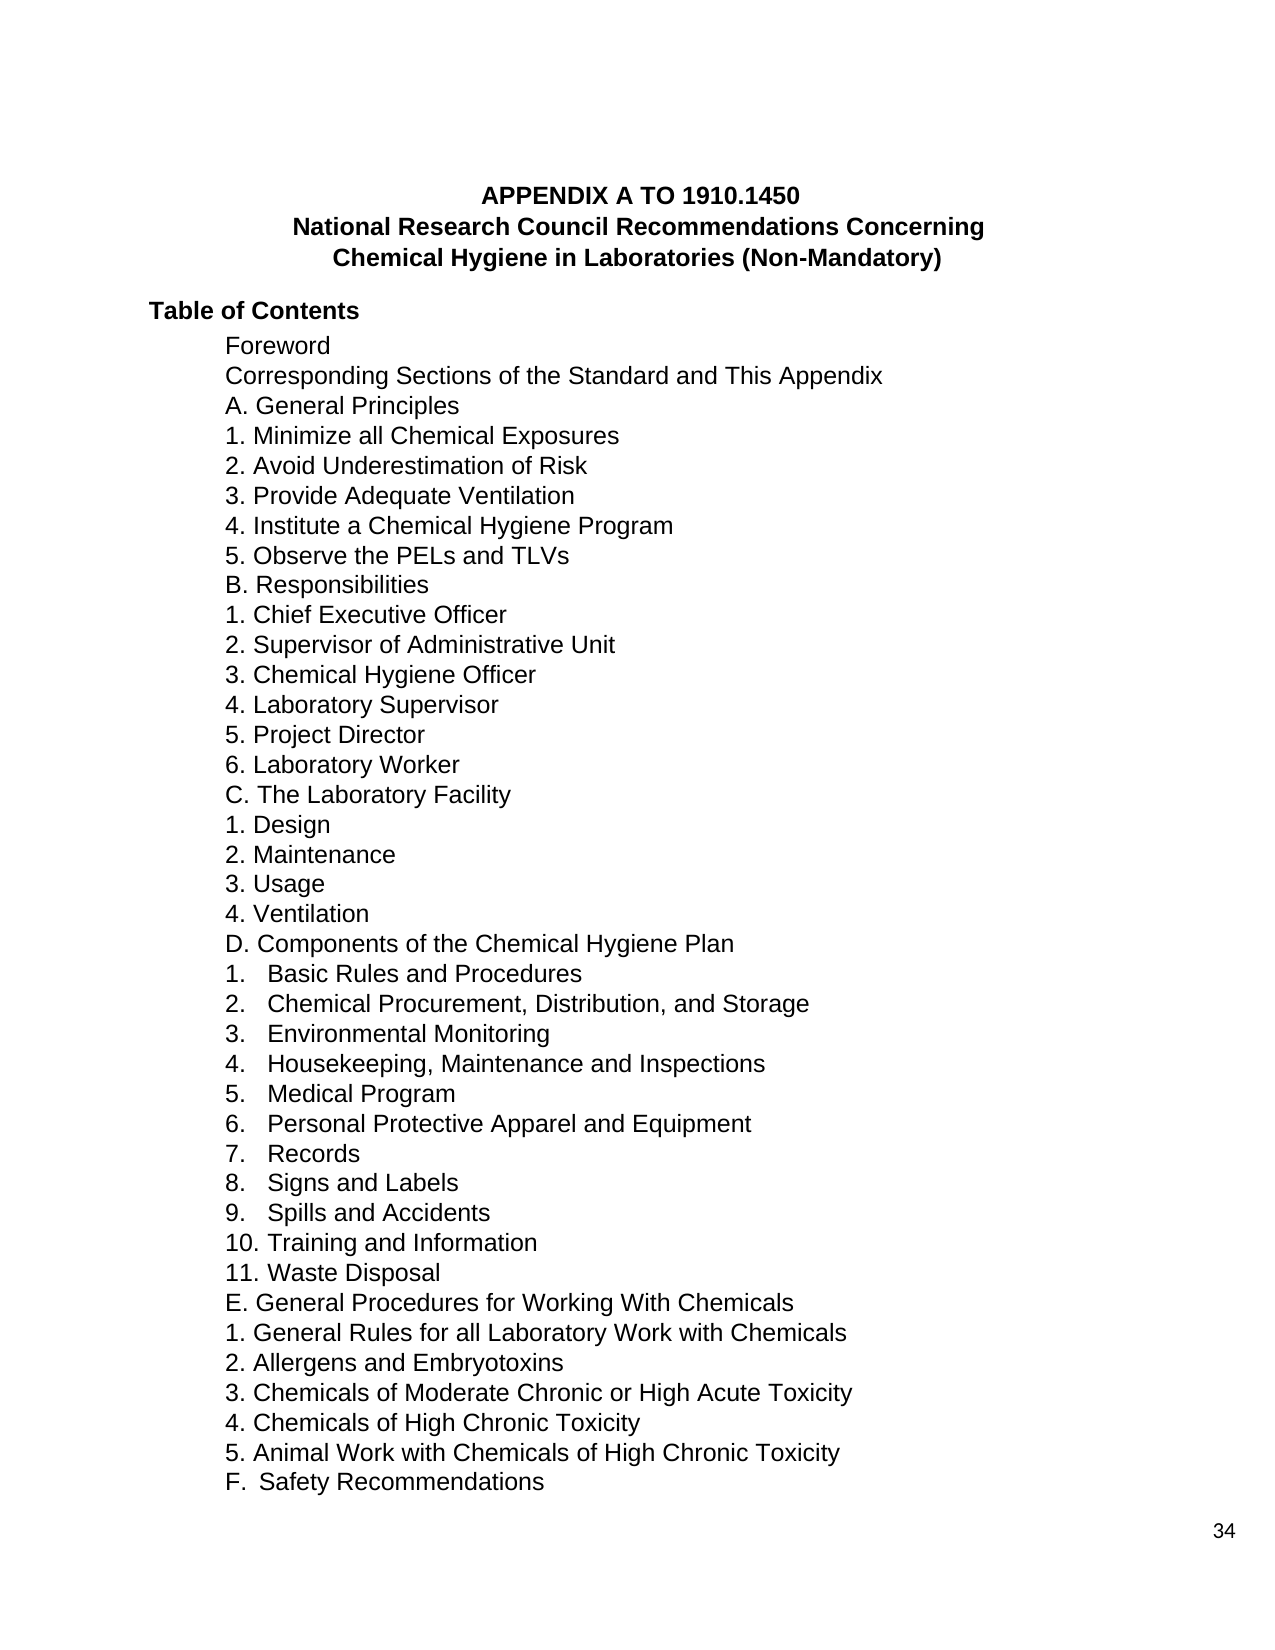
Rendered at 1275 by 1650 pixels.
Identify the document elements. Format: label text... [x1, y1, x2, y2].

list Provide Adequate Ventilation [225, 481, 1125, 509]
list Laboratory Supervisor [225, 690, 1125, 719]
text A. General Principles [225, 391, 1125, 420]
list Chemical Procurement, Distribution, and Storage [225, 989, 1125, 1018]
list Signs and Labels [225, 1168, 1125, 1197]
subtitle Table of Contents [148, 296, 1141, 324]
list Training and Information [225, 1228, 1125, 1257]
list Personal Protective Apparel and Equipment [225, 1109, 1125, 1137]
text Foreword [225, 331, 1125, 360]
list Housekeeping, Maintenance and Inspections [225, 1049, 1125, 1078]
list Design [225, 810, 1125, 838]
text D. Components of the Chemical Hygiene Plan [225, 929, 1125, 958]
list Project Director [225, 720, 1125, 749]
text National Research Council Recommendations Concerning [105, 212, 985, 241]
list Chemical Hygiene Officer [225, 660, 1125, 689]
list Environmental Monitoring [225, 1019, 1125, 1048]
list Chief Executive Officer [225, 600, 1125, 629]
list Records [225, 1138, 1125, 1167]
list Institute a Chemical Hygiene Program [225, 511, 1125, 539]
list Laboratory Worker [225, 750, 1125, 779]
list Ventilation [225, 899, 1125, 928]
text Chemical Hygiene in Laboratories (Non-Mandatory) [332, 243, 1141, 272]
text E. General Procedures for Working With Chemicals [225, 1288, 1125, 1317]
list Allergens and Embryotoxins [225, 1348, 1125, 1377]
text B. Responsibilities [225, 571, 1125, 599]
list Safety Recommendations [225, 1467, 1125, 1496]
list Chemicals of Moderate Chronic or High Acute Toxicity [225, 1378, 1125, 1406]
list Avoid Underestimation of Risk [225, 451, 1125, 480]
list Chemicals of High Chronic Toxicity [225, 1408, 1125, 1436]
text C. The Laboratory Facility [225, 780, 1125, 808]
list General Rules for all Laboratory Work with Chemicals [225, 1318, 1125, 1347]
list Basic Rules and Procedures [225, 959, 1125, 988]
list Maintenance [225, 839, 1125, 868]
list Usage [225, 869, 1125, 898]
list Minimize all Chemical Exposures [225, 421, 1125, 450]
text Corresponding Sections of the Standard and This Appendix [225, 361, 1125, 390]
list Waste Disposal [225, 1258, 1125, 1287]
text APPENDIX A TO 1910.1450 [105, 181, 1176, 210]
list Animal Work with Chemicals of High Chronic Toxicity [225, 1437, 1125, 1466]
list Spills and Accidents [225, 1198, 1125, 1227]
list Medical Program [225, 1079, 1125, 1107]
list Supervisor of Administrative Unit [225, 630, 1125, 659]
list Observe the PELs and TLVs [225, 541, 1125, 569]
